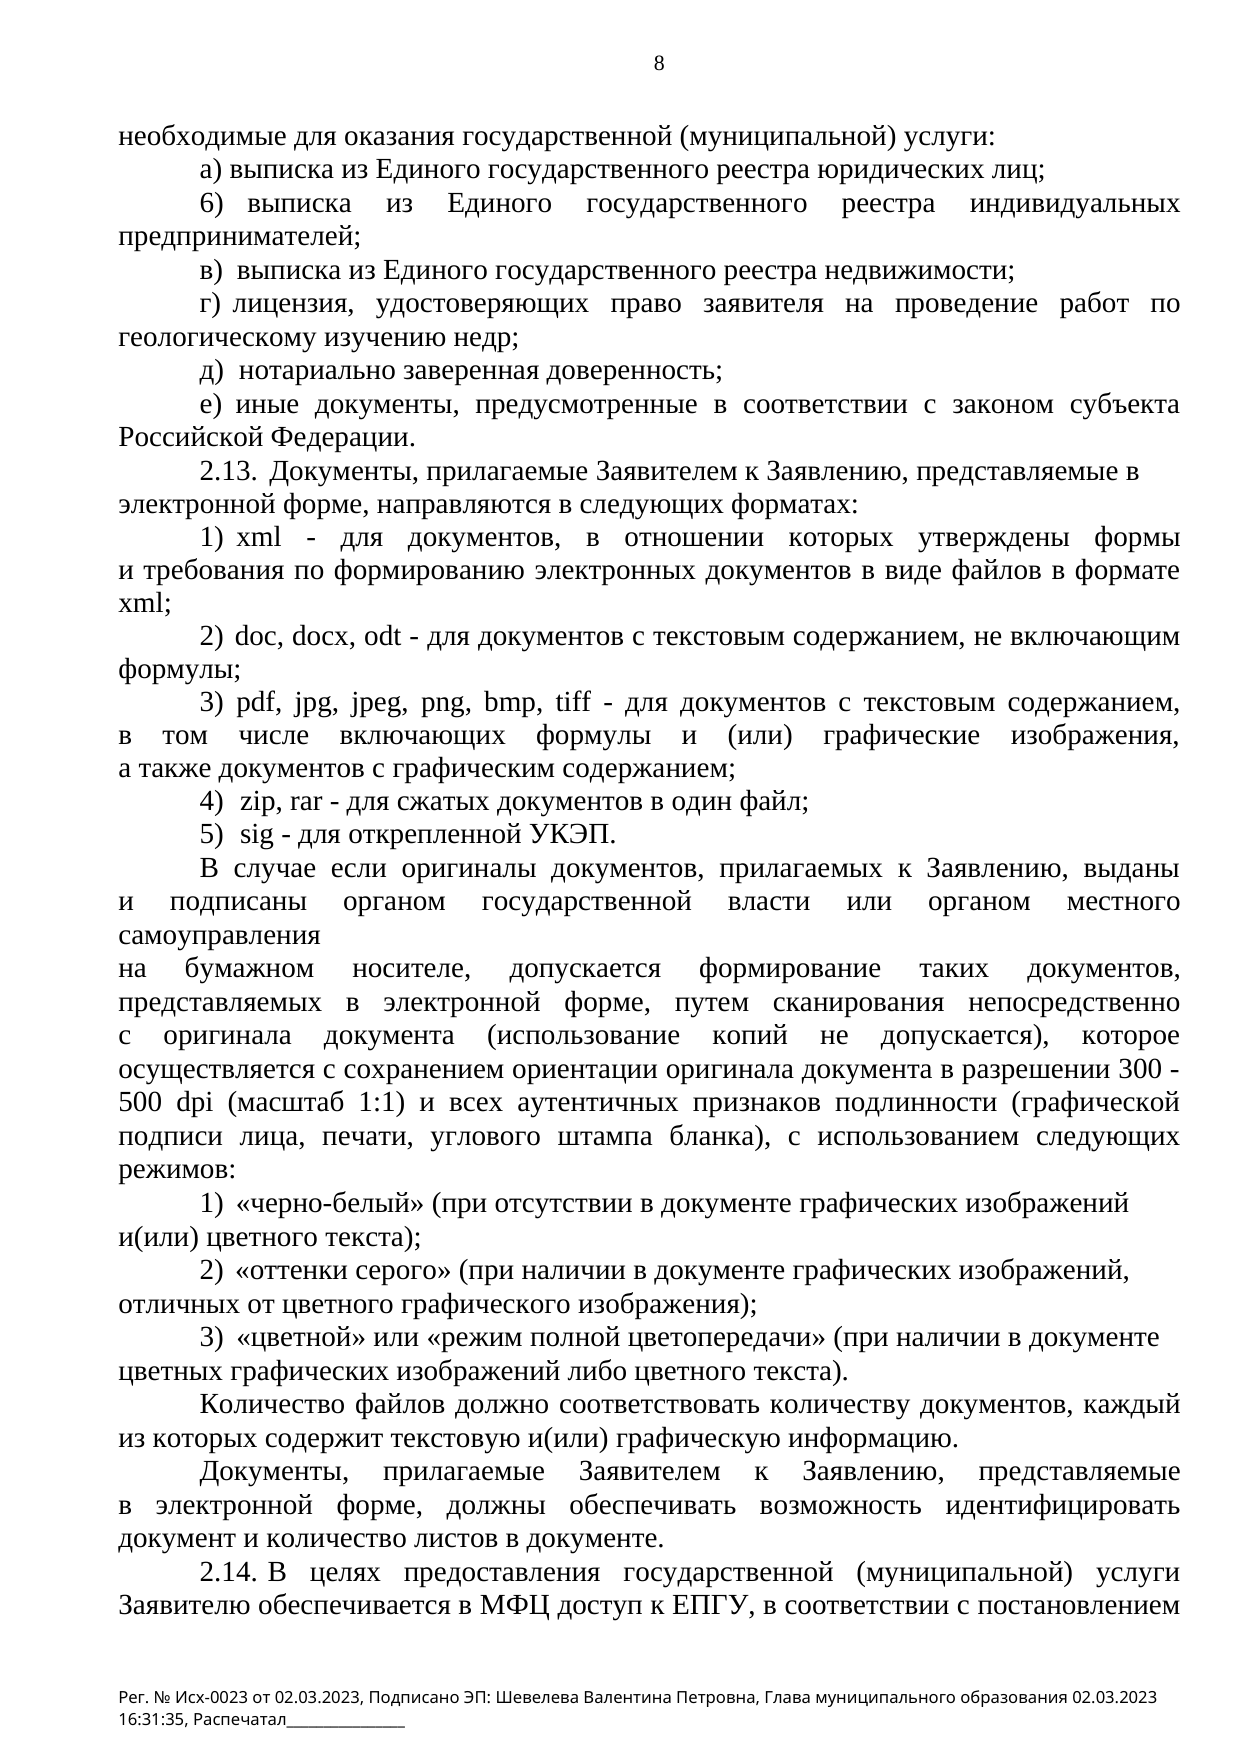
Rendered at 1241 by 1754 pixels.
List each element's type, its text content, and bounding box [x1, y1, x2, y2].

list «черно-белый» (при отсутствии в документе графических изображений и(или) цветного текста); [118, 1186, 1181, 1253]
list pdf, jpg, jpeg, png, bmp, tiff - для документов с текстовым содержанием, в том числе включающих формулы и (или) графические изображения, а также документов с графическим содержанием; [118, 685, 1181, 784]
list sig - для открепленной УКЭП. [118, 817, 1181, 850]
list xml - для документов, в отношении которых утверждены формы и требования по формированию электронных документов в виде файлов в формате xml; [118, 520, 1181, 619]
text г) лицензия, удостоверяющих право заявителя на проведение работ по геологическому изучению недр; [118, 286, 1181, 353]
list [118, 118, 1181, 152]
text электронной форме, направляются в следующих форматах: [118, 487, 1181, 520]
list «оттенки серого» (при наличии в документе графических изображений, отличных от цветного графического изображения); [118, 1253, 1181, 1320]
text в) выписка из Единого государственного реестра недвижимости; [118, 252, 1181, 286]
text В случае если оригиналы документов, прилагаемых к Заявлению, выданы и подписаны органом государственной власти или органом местного самоуправления на бумажном носителе, допускается формирование таких документов, представляемых в электронной форме, путем сканирования непосредственно с оригинала документа (использование копий не допускается), которое осуществляется с сохранением ориентации оригинала документа в разрешении 300 - 500 dpi (масштаб 1:1) и всех аутентичных признаков подлинности (графической подписи лица, печати, углового штампа бланка), с использованием следующих режимов: [118, 850, 1181, 1186]
list zip, rar - для сжатых документов в один файл; [118, 784, 1181, 817]
text е) иные документы, предусмотренные в соответствии с законом субъекта Российской Федерации. [118, 386, 1181, 453]
text Документы, прилагаемые Заявителем к Заявлению, представляемые в электронной форме, должны обеспечивать возможность идентифицировать документ и количество листов в документе. [118, 1454, 1181, 1555]
text Количество файлов должно соответствовать количеству документов, каждый из которых содержит текстовую и(или) графическую информацию. [118, 1387, 1181, 1454]
text д) нотариально заверенная доверенность; [118, 353, 1181, 386]
list выписка из Единого государственного реестра индивидуальных предпринимателей; [118, 185, 1181, 252]
text а) выписка из Единого государственного реестра юридических лиц; [118, 152, 1181, 185]
list doc, docx, odt - для документов с текстовым содержанием, не включающим формулы; [118, 619, 1181, 685]
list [118, 1555, 1181, 1621]
list Документы, прилагаемые Заявителем к Заявлению, представляемые в [118, 453, 1181, 487]
list «цветной» или «режим полной цветопередачи» (при наличии в документе цветных графических изображений либо цветного текста). [118, 1320, 1181, 1387]
